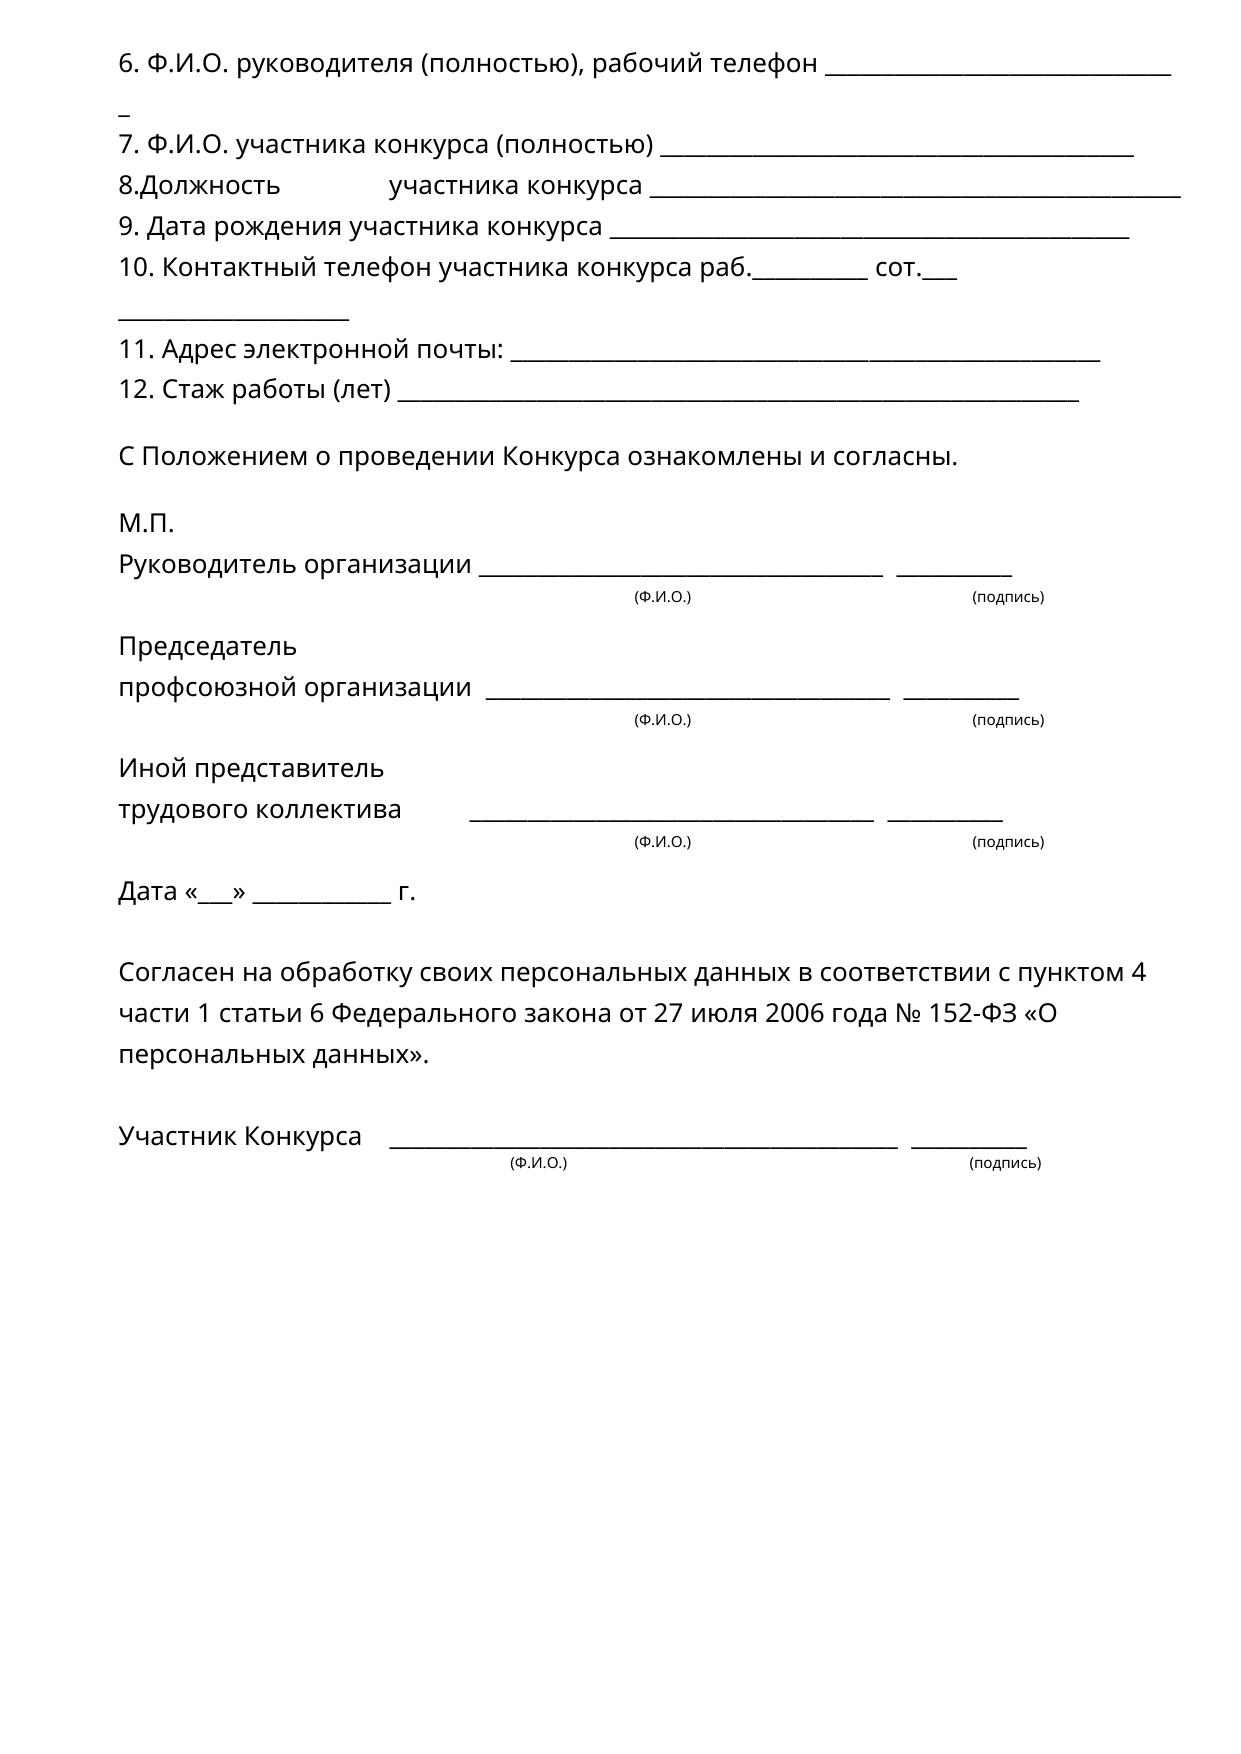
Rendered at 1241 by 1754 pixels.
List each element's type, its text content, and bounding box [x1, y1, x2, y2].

text 11. Адрес электронной почты: ___________________________________________________ [118, 330, 1181, 366]
text (Ф.И.О.) (подпись) [118, 1153, 1181, 1188]
text Иной представитель [118, 750, 1181, 785]
text (Ф.И.О.) (подпись) [561, 831, 1181, 867]
text (Ф.И.О.) (подпись) [561, 586, 1181, 622]
text 12. Стаж работы (лет) ___________________________________________________________ [118, 371, 1181, 407]
text 8.Должность участника конкурса ______________________________________________ 9. Дата рождения участника конкурса _____________________________________________ 10. Контактный телефон участника конкурса раб.__________ сот.___ ____________________ [118, 167, 1181, 325]
text Участник Конкурса ____________________________________________ __________ [118, 1117, 1181, 1153]
text М.П. [118, 505, 1181, 540]
text Председатель [118, 627, 1181, 663]
text профсоюзной организации ___________________________________ __________ [118, 668, 1181, 704]
text Согласен на обработку своих персональных данных в соответствии с пунктом 4 части 1 статьи 6 Федерального закона от 27 июля 2006 года № 152-ФЗ «О персональных данных». [118, 954, 1181, 1071]
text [118, 44, 1181, 162]
text (Ф.И.О.) (подпись) [561, 709, 1181, 744]
text Руководитель организации ___________________________________ __________ [118, 546, 1181, 581]
text Дата «___» ____________ г. [118, 872, 1181, 908]
text трудового коллектива ___________________________________ __________ [118, 791, 1181, 826]
text С Положением о проведении Конкурса ознакомлены и согласны. [118, 438, 1181, 473]
